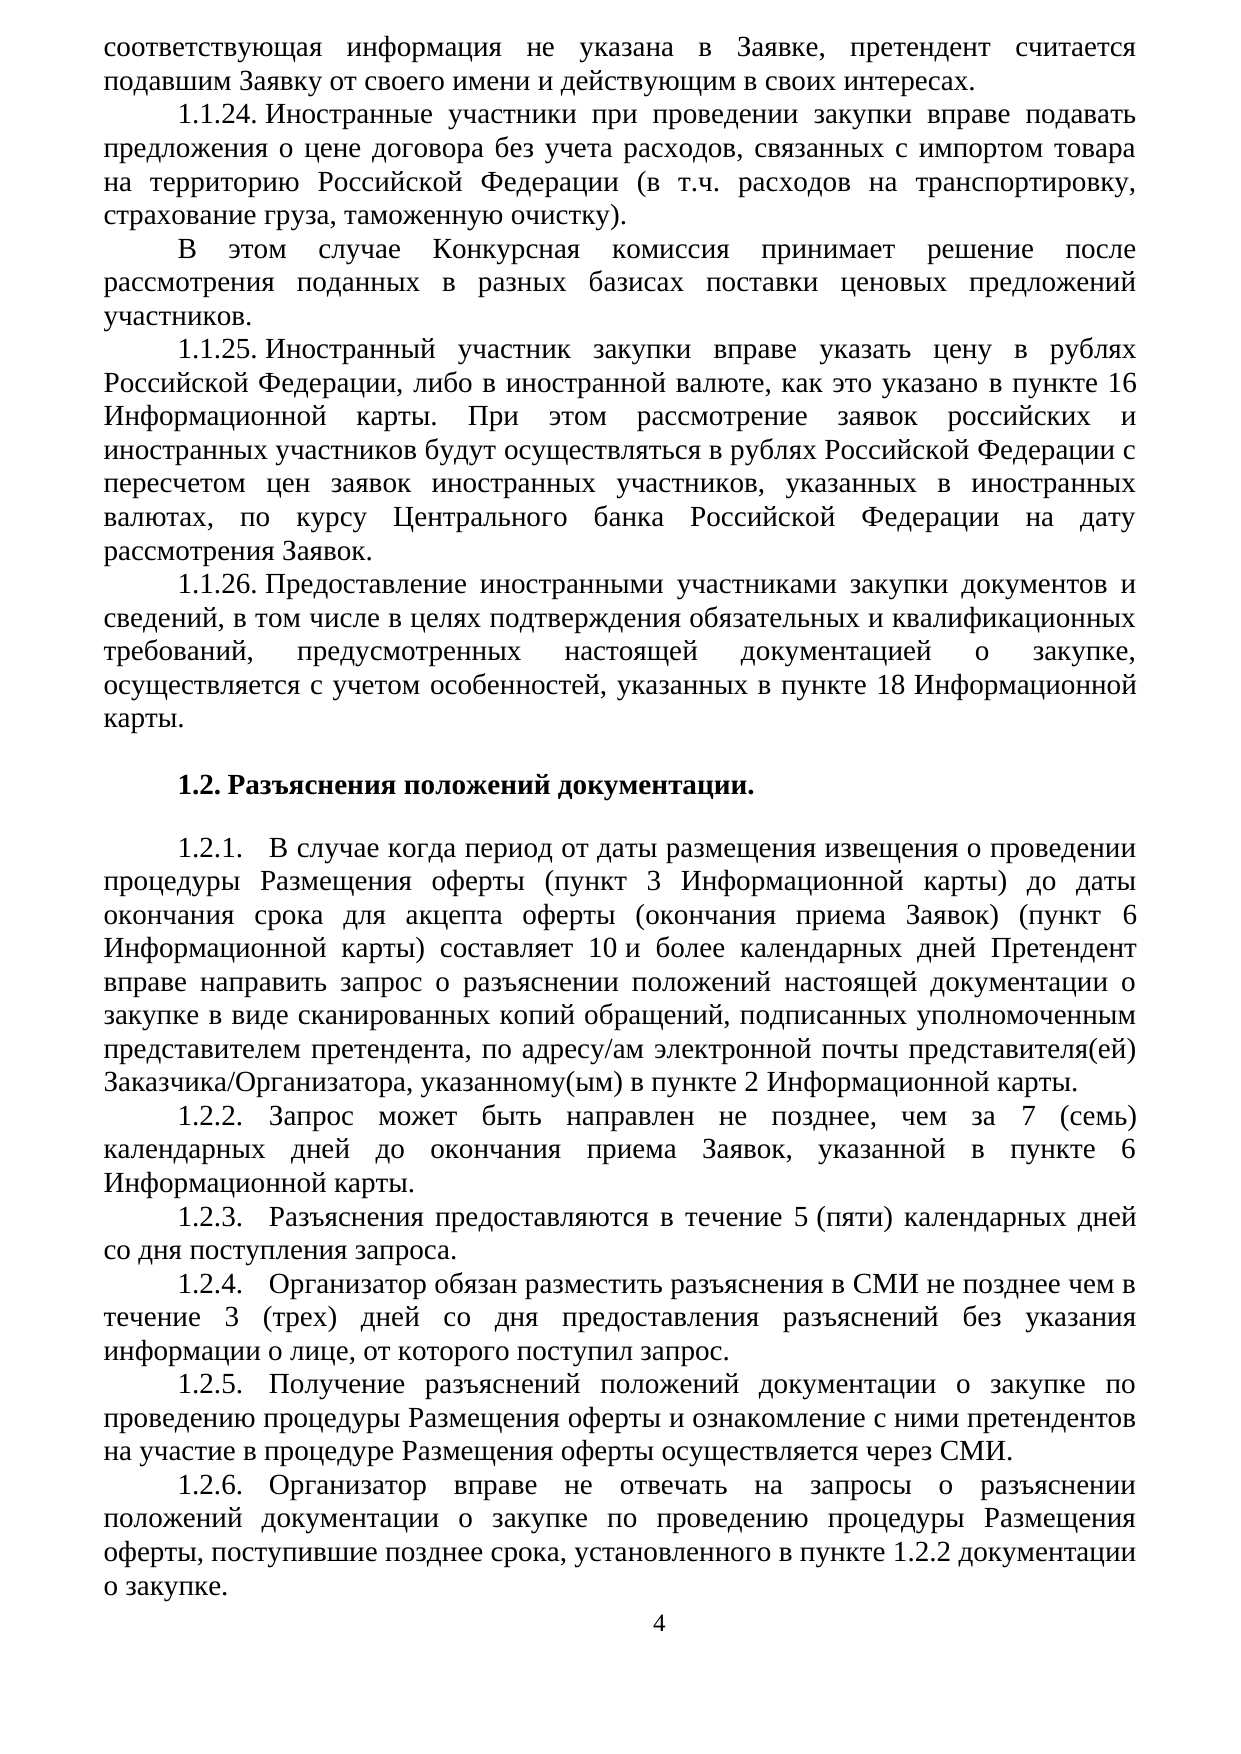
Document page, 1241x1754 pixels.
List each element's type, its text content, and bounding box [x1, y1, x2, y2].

list В случае когда период от даты размещения извещения о проведении процедуры Размещения оферты (пункт 3 Информационной карты) до даты окончания срока для акцепта оферты (окончания приема Заявок) (пункт 6 Информационной карты) составляет 10 и более календарных дней Претендент вправе направить запрос о разъяснении положений настоящей документации о закупке в виде сканированных копий обращений, подписанных уполномоченным представителем претендента, по адресу/ам электронной почты представителя(ей) Заказчика/Организатора, указанному(ым) в пункте 2 Информационной карты. [103, 830, 1137, 1098]
text В этом случае Конкурсная комиссия принимает решение после рассмотрения поданных в разных базисах поставки ценовых предложений участников. [103, 231, 1137, 331]
list Получение разъяснений положений документации о закупке по проведению процедуры Размещения оферты и ознакомление с ними претендентов на участие в процедуре Размещения оферты осуществляется через СМИ. [103, 1366, 1137, 1467]
list Организатор обязан разместить разъяснения в СМИ не позднее чем в течение 3 (трех) дней со дня предоставления разъяснений без указания информации о лице, от которого поступил запрос. [103, 1266, 1137, 1366]
list Иностранные участники при проведении закупки вправе подавать предложения о цене договора без учета расходов, связанных с импортом товара на территорию Российской Федерации (в т.ч. расходов на транспортировку, страхование груза, таможенную очистку). [103, 97, 1137, 231]
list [103, 29, 1137, 97]
list Иностранный участник закупки вправе указать цену в рублях Российской Федерации, либо в иностранной валюте, как это указано в пункте 16 Информационной карты. При этом рассмотрение заявок российских и иностранных участников будут осуществляться в рублях Российской Федерации с пересчетом цен заявок иностранных участников, указанных в иностранных валютах, по курсу Центрального банка Российской Федерации на дату рассмотрения Заявок. [103, 331, 1137, 566]
list Предоставление иностранными участниками закупки документов и сведений, в том числе в целях подтверждения обязательных и квалификационных требований, предусмотренных настоящей документацией о закупке, осуществляется с учетом особенностей, указанных в пункте 18 Информационной карты. [103, 566, 1137, 734]
list Запрос может быть направлен не позднее, чем за 7 (семь) календарных дней до окончания приема Заявок, указанной в пункте 6 Информационной карты. [103, 1098, 1137, 1199]
list Организатор вправе не отвечать на запросы о разъяснении положений документации о закупке по проведению процедуры Размещения оферты, поступившие позднее срока, установленного в пункте 1.2.2 документации о закупке. [103, 1467, 1137, 1601]
list Разъяснения предоставляются в течение 5 (пяти) календарных дней со дня поступления запроса. [103, 1199, 1137, 1266]
subtitle Разъяснения положений документации. [103, 767, 1137, 801]
